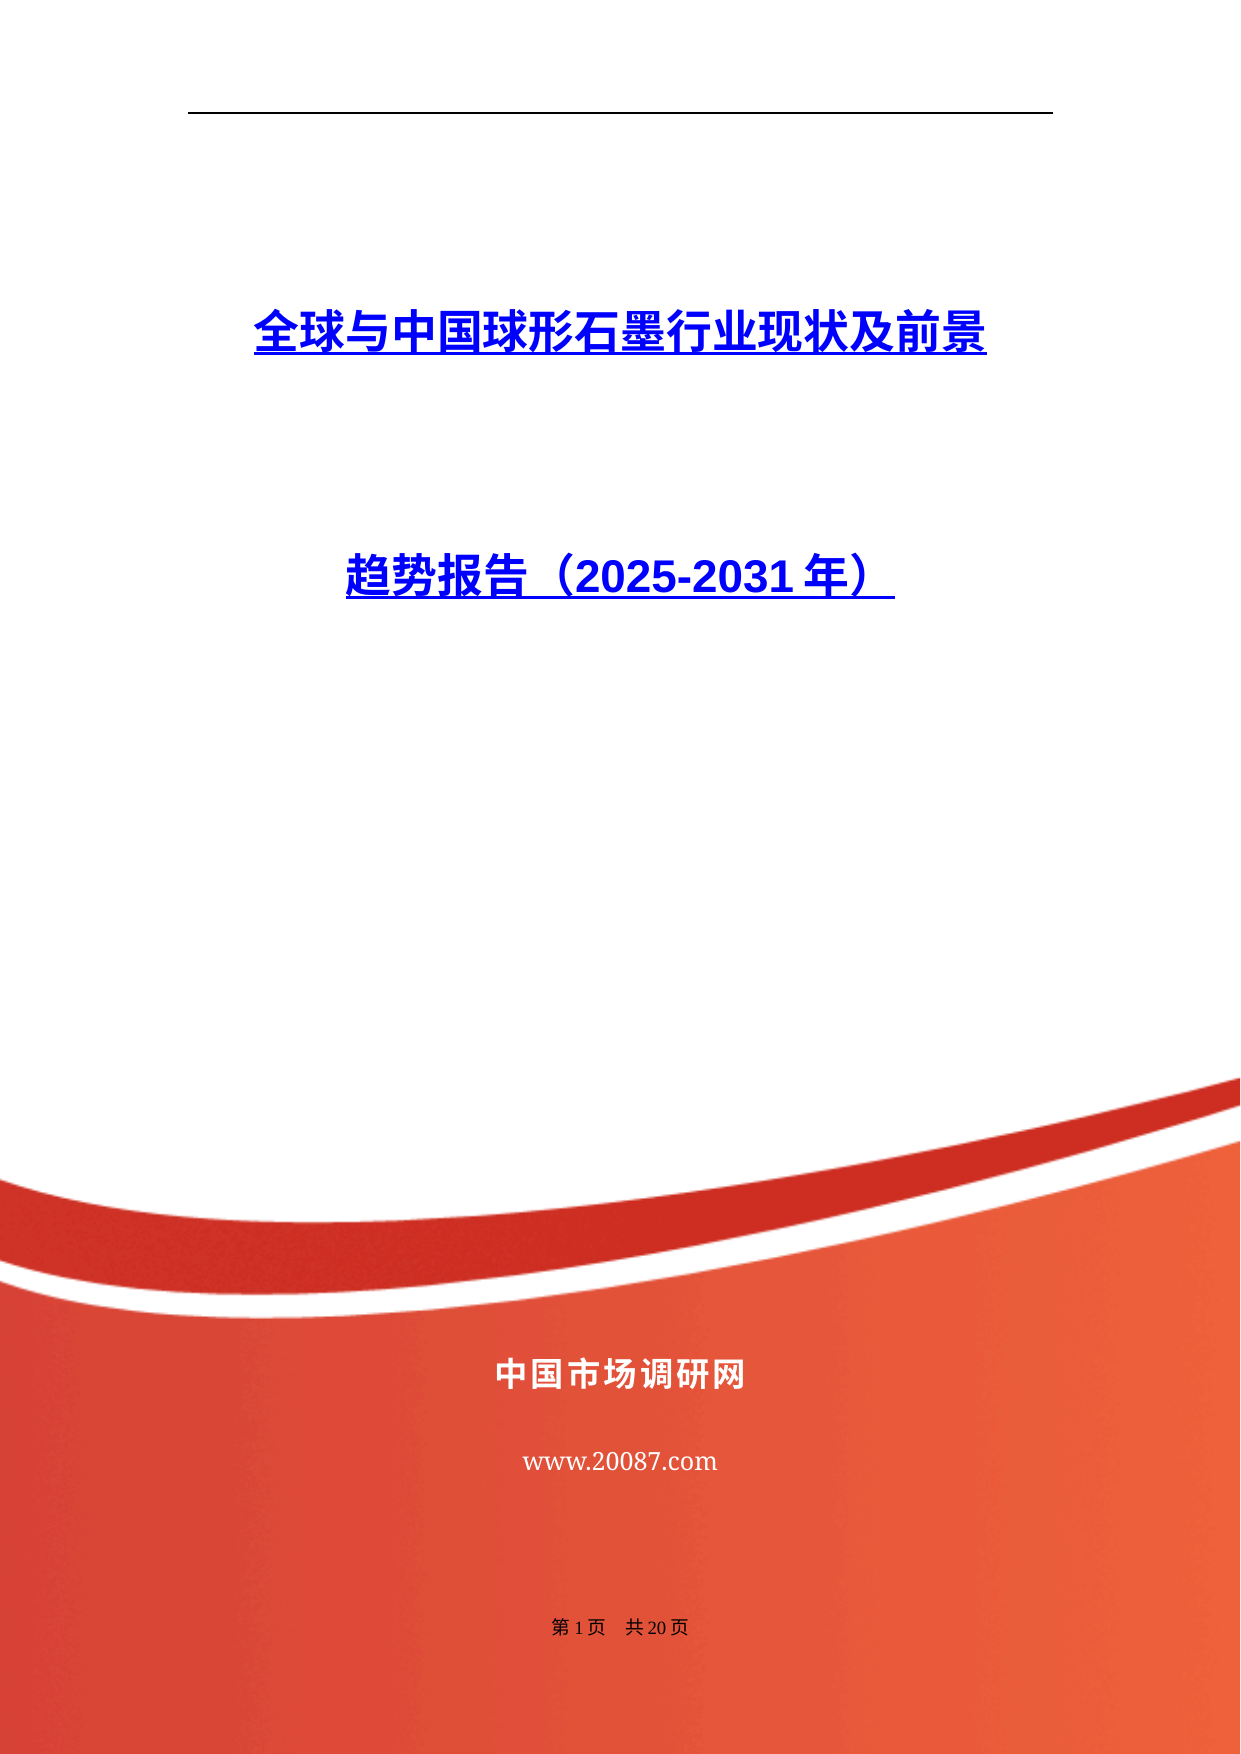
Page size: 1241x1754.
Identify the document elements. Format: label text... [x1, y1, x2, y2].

text www.20087.com [187, 1428, 1053, 1493]
picture [0, 1006, 1241, 1754]
table_header 全球与中国球形石墨行业现状及前景趋势报告（2025-2031年） [188, 207, 1053, 773]
subtitle 中国市场调研网 [187, 1339, 1053, 1404]
